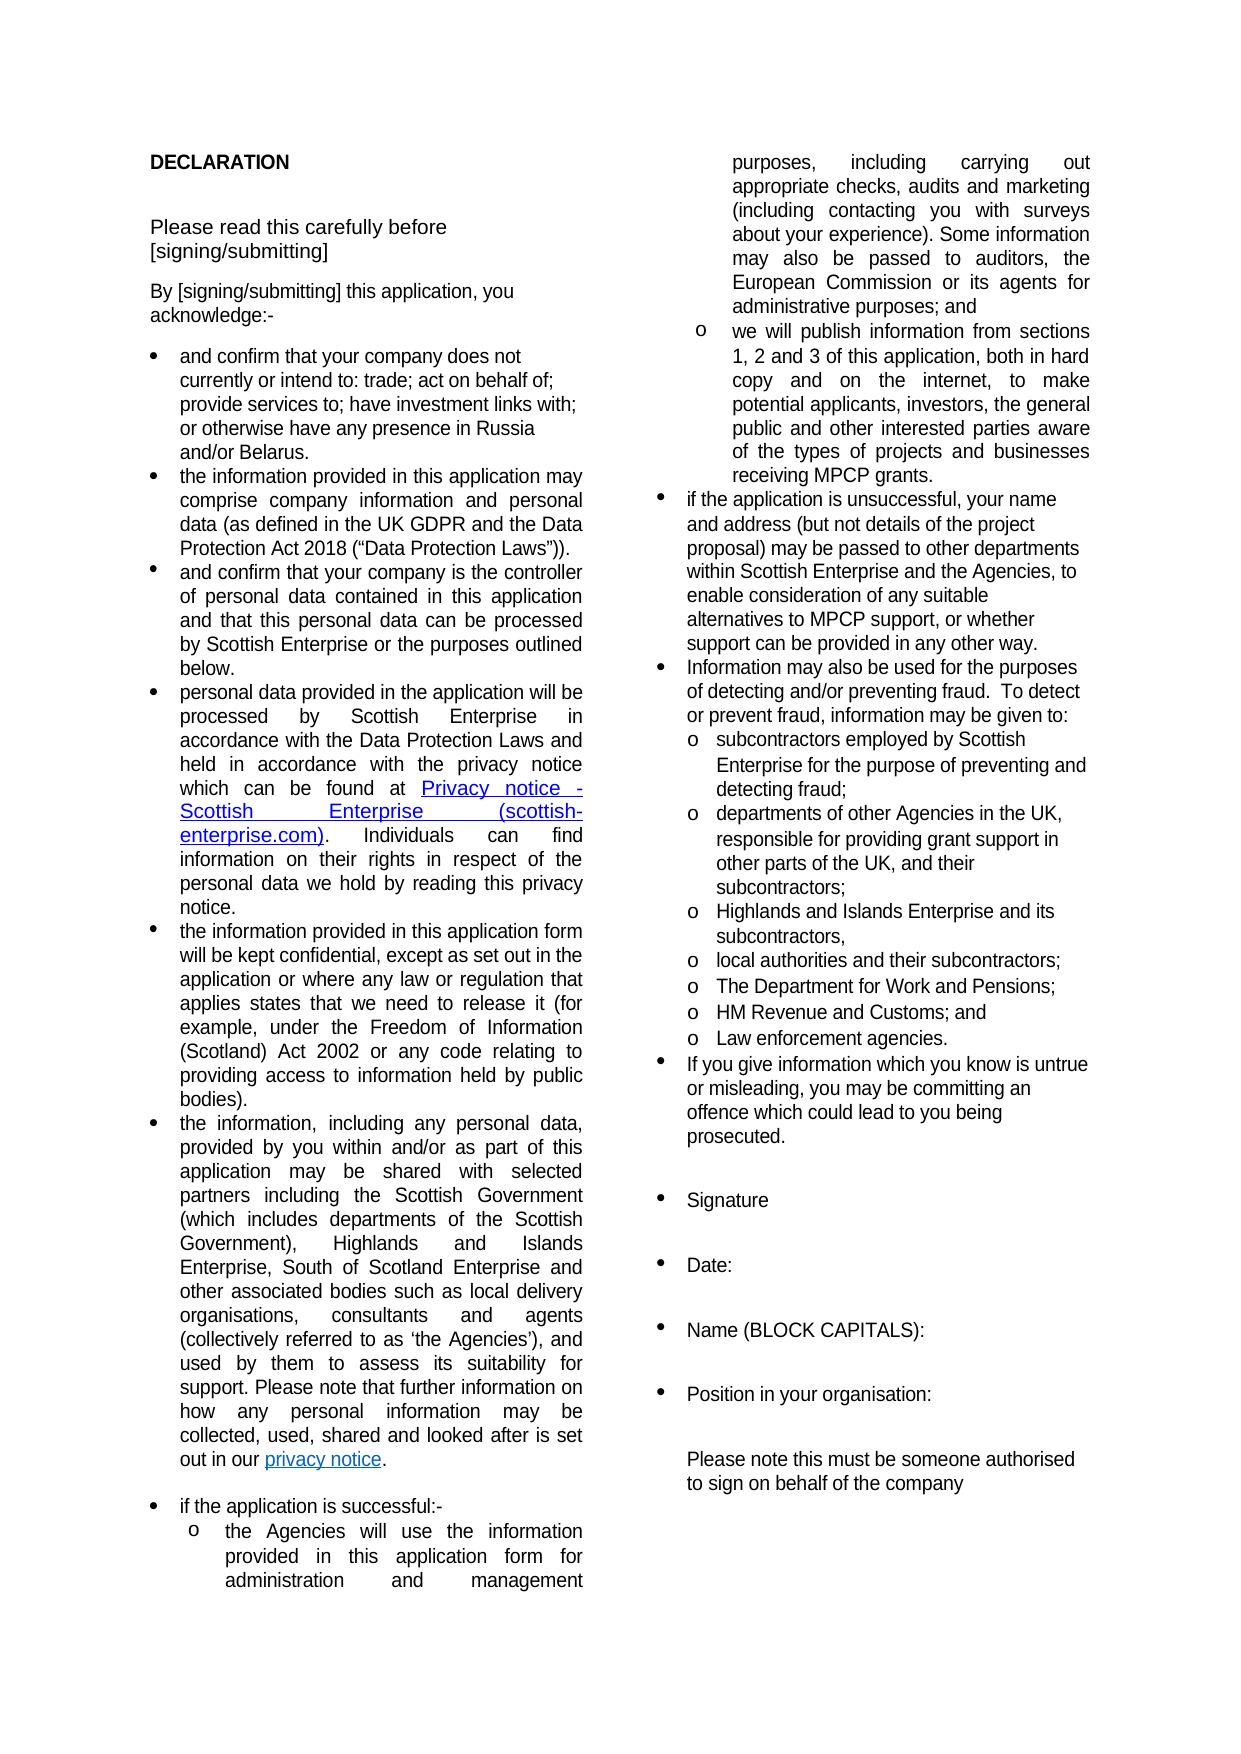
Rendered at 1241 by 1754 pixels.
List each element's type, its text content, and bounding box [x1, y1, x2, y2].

text DECLARATION [150, 150, 583, 174]
text Please note this must be someone authorised to sign on behalf of the company [687, 1447, 1090, 1495]
list HM Revenue and Customs; and [687, 1000, 1090, 1026]
list we will publish information from sections 1, 2 and 3 of this application, both in hard copy and on the internet, to make potential applicants, investors, the general public and other interested parties aware of the types of projects and businesses receiving MPCP grants. [694, 318, 1090, 487]
list Position in your organisation: [657, 1382, 1090, 1406]
list and confirm that your company does not currently or intend to: trade; act on behalf of; provide services to; have investment links with; or otherwise have any presence in Russia and/or Belarus. [150, 344, 583, 464]
list the Agencies will use the information provided in this application form for administration and management purposes, including carrying out appropriate checks, audits and marketing (including contacting you with surveys about your experience). Some information may also be passed to auditors, the European Commission or its agents for administrative purposes; and [187, 1518, 583, 1592]
list the information, including any personal data, provided by you within and/or as part of this application may be shared with selected partners including the Scottish Government (which includes departments of the Scottish Government), Highlands and Islands Enterprise, South of Scotland Enterprise and other associated bodies such as local delivery organisations, consultants and agents (collectively referred to as ‘the Agencies’), and used by them to assess its suitability for support. Please note that further information on how any personal information may be collected, used, shared and looked after is set out in our privacy notice. [150, 1111, 583, 1470]
list subcontractors employed by Scottish Enterprise for the purpose of preventing and detecting fraud; [687, 727, 1090, 801]
list If you give information which you know is untrue or misleading, you may be committing an offence which could lead to you being prosecuted. [657, 1052, 1090, 1148]
list The Department for Work and Pensions; [687, 974, 1090, 1000]
list Law enforcement agencies. [687, 1026, 1090, 1052]
text Please read this carefully before [signing/submitting] [150, 214, 583, 262]
list personal data provided in the application will be processed by Scottish Enterprise in accordance with the Data Protection Laws and held in accordance with the privacy notice which can be found at Privacy notice - Scottish Enterprise (scottish-enterprise.com). Individuals can find information on their rights in respect of the personal data we hold by reading this privacy notice. [150, 679, 583, 919]
list Information may also be used for the purposes of detecting and/or preventing fraud. To detect or prevent fraud, information may be given to: [657, 655, 1090, 727]
list if the application is unsuccessful, your name and address (but not details of the project proposal) may be passed to other departments within Scottish Enterprise and the Agencies, to enable consideration of any suitable alternatives to MPCP support, or whether support can be provided in any other way. [657, 487, 1090, 655]
list Signature [657, 1188, 1090, 1212]
list local authorities and their subcontractors; [687, 948, 1090, 974]
list departments of other Agencies in the UK, responsible for providing grant support in other parts of the UK, and their subcontractors; [687, 801, 1090, 898]
list the Agencies will use the information provided in this application form for administration and management purposes, including carrying out appropriate checks, audits and marketing (including contacting you with surveys about your experience). Some information may also be passed to auditors, the European Commission or its agents for administrative purposes; and [694, 150, 1090, 318]
text By [signing/submitting] this application, you acknowledge:- [150, 279, 583, 327]
list Date: [657, 1253, 1090, 1277]
list Name (BLOCK CAPITALS): [657, 1318, 1090, 1342]
list the information provided in this application form will be kept confidential, except as set out in the application or where any law or regulation that applies states that we need to release it (for example, under the Freedom of Information (Scotland) Act 2002 or any code relating to providing access to information held by public bodies). [150, 919, 583, 1111]
list if the application is successful:- [150, 1494, 583, 1518]
list the information provided in this application may comprise company information and personal data (as defined in the UK GDPR and the Data Protection Act 2018 (“Data Protection Laws”)). [150, 464, 583, 559]
list Highlands and Islands Enterprise and its subcontractors, [687, 898, 1090, 948]
list and confirm that your company is the controller of personal data contained in this application and that this personal data can be processed by Scottish Enterprise or the purposes outlined below. [150, 559, 583, 679]
